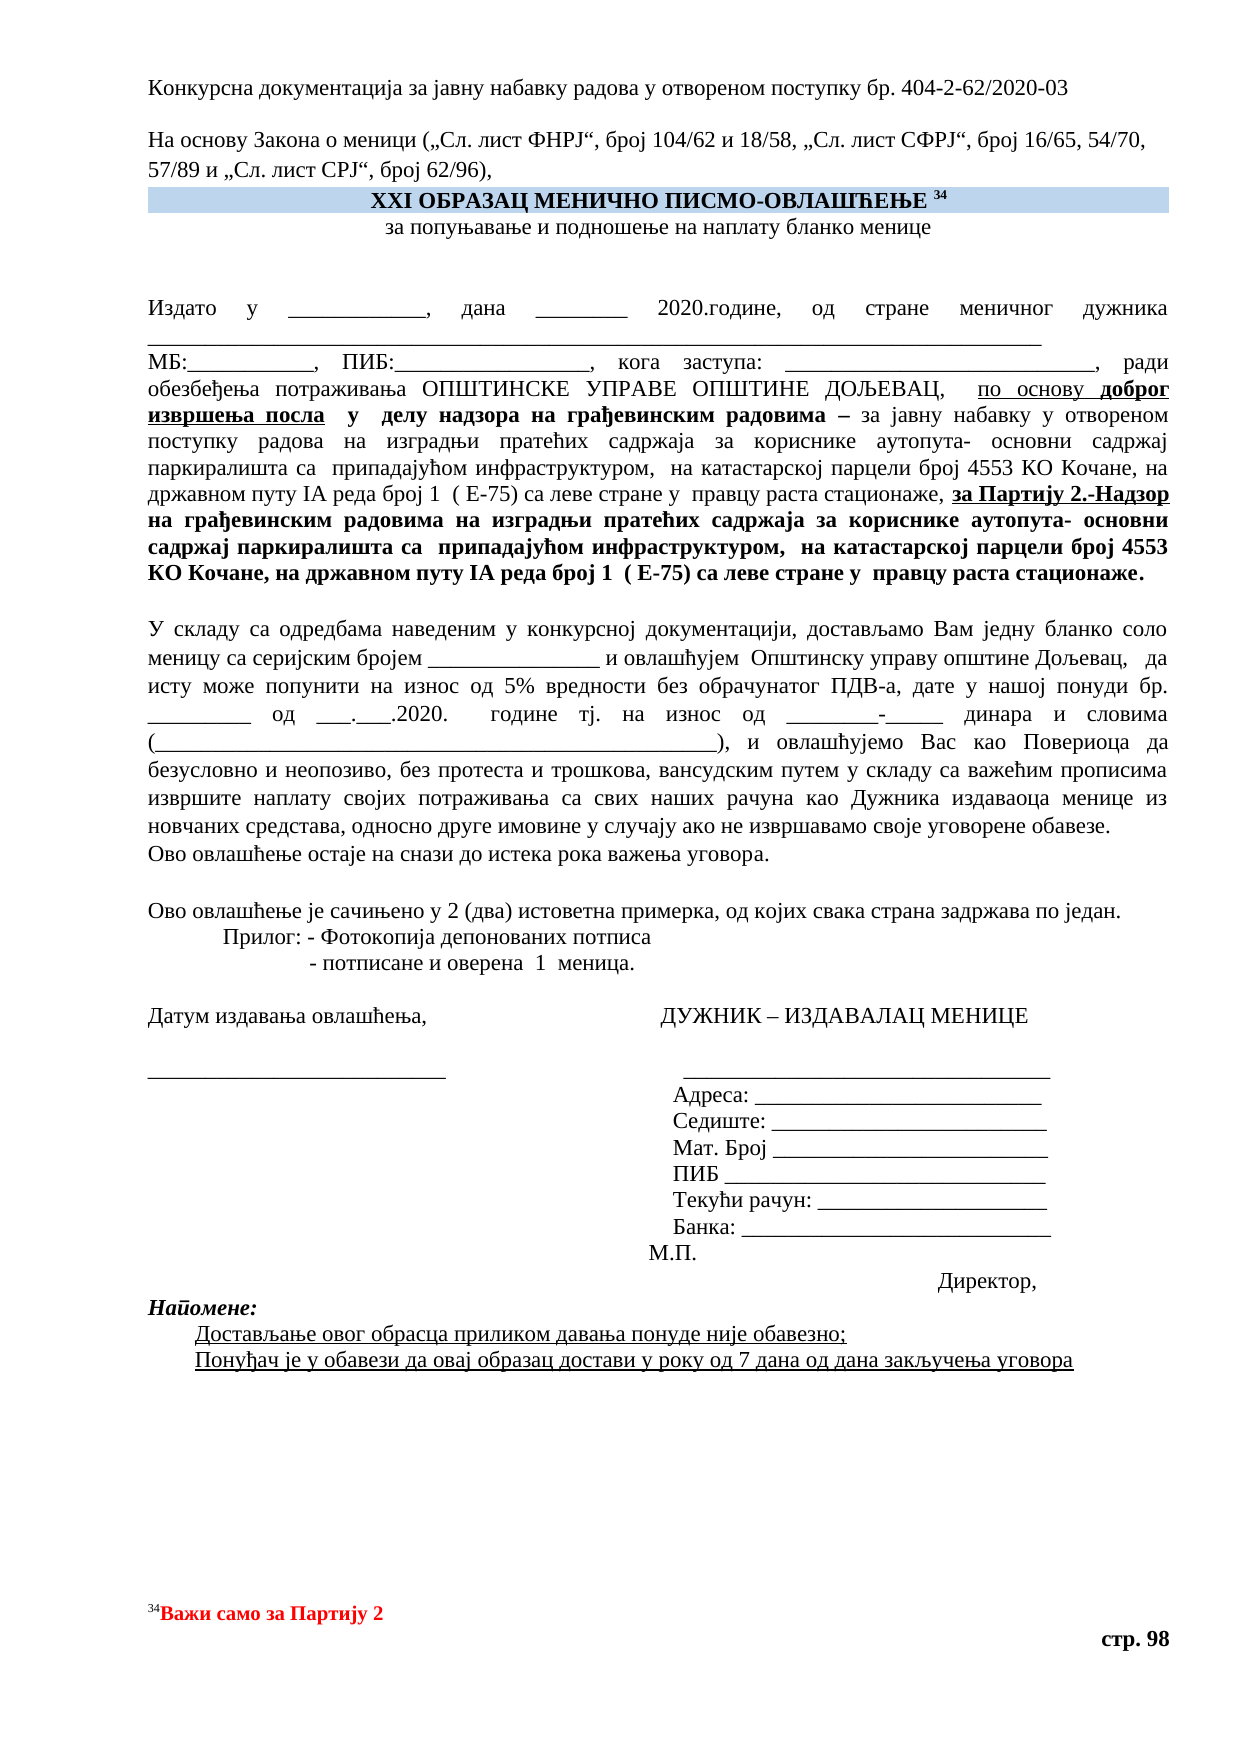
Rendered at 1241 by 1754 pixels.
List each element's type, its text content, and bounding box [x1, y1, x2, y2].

text Напомене: [148, 1294, 1169, 1320]
text Достављање овог обрасца приликом давања понуде није обавезно; [194, 1320, 1169, 1346]
text На основу Закона о меници („Сл. лист ФНРЈ“, број 104/62 и 18/58, „Сл. лист СФРЈ“, број 16/65, 54/70, 57/89 и „Сл. лист СРЈ“, број 62/96), [148, 126, 1169, 183]
text МБ:___________, ПИБ:_________________, кога заступа: ___________________________, ради обезбеђења потраживања ОПШТИНСКЕ УПРАВЕ ОПШТИНЕ ДОЉЕВАЦ, по основу доброг извршења посла у делу надзора на грађевинским радовима – за јавну набавку у отвореном поступку радова на изградњи пратећих садржаја за кориснике аутопута- основни садржај паркиралишта са припадајућом инфраструктуром, на катастарској парцели број 4553 КО Кочане, на државном путу IА реда број 1 ( Е-75) са леве стране у правцу раста стационаже, за Партију 2.-Надзор на грађевинским радовима на изградњи пратећих садржаја за кориснике аутопута- основни садржај паркиралишта са припадајућом инфраструктуром, на катастарској парцели број 4553 КО Кочане, на државном путу IА реда број 1 ( Е-75) са леве стране у правцу раста стационаже. [148, 348, 1169, 586]
text Мат. Број ________________________ [148, 1134, 1169, 1160]
text за попуњавање и подношење на наплату бланко менице [148, 213, 1169, 239]
text Датум издавања овлашћења, ДУЖНИК – ИЗДАВАЛАЦ МЕНИЦЕ [148, 1002, 1169, 1028]
text Текући рачун: ____________________ [148, 1187, 1169, 1213]
text М.П. [148, 1239, 1169, 1266]
text Ово овлашћење је сачињено у 2 (два) истоветна примерка, од којих свака страна задржава по један. [148, 895, 1169, 923]
text Ово овлашћење остаје на снази до истека рока важења уговорa. [148, 839, 1169, 867]
text Прилог: - Фотокопија депонованих потписа [148, 923, 1169, 949]
text У складу са одредбама наведеним у конкурсној документацији, достављамо Вам једну бланко соло меницу са серијским бројем _______________ и овлашћујем Општинску управу општине Дољевац, да исту може попунити на износ од 5% вредности без обрачунатог ПДВ-а, дате у нашој понуди бр. _________ од ___.___.2020. године тј. на износ од ________-_____ динара и словима (_________________________________________________), и овлашћујемо Вас као Повериоца да безусловно и неопозиво, без протеста и трошкова, вансудским путем у складу са важећим прописима извршите наплату својих потраживања са свих наших рачуна као Дужника издаваоца менице из новчаних средстава, односно друге имовине у случају ако не извршавамо своје уговорене обавезе. [148, 614, 1169, 839]
text Седиште: ________________________ [148, 1107, 1169, 1134]
text XXI OБРАЗАЦ МЕНИЧНО ПИСМО-ОВЛАШЋЕЊЕ [148, 187, 1169, 213]
text __________________________ ________________________________ [148, 1055, 1169, 1081]
text Понуђач је у обавези да овај образац достави у року од 7 дана од дана закључења уговора [194, 1346, 1169, 1373]
text - потписане и оверена 1 меница. [148, 949, 1169, 976]
text Издато у ____________, дана ________ 2020.године, од стране меничног дужника ______________________________________________________________________________ [148, 292, 1169, 348]
text Адреса: _________________________ [148, 1081, 1169, 1107]
text ПИБ ____________________________ [148, 1160, 1169, 1187]
text Директор, [673, 1266, 1169, 1294]
text Банка: ___________________________ [148, 1213, 1169, 1239]
